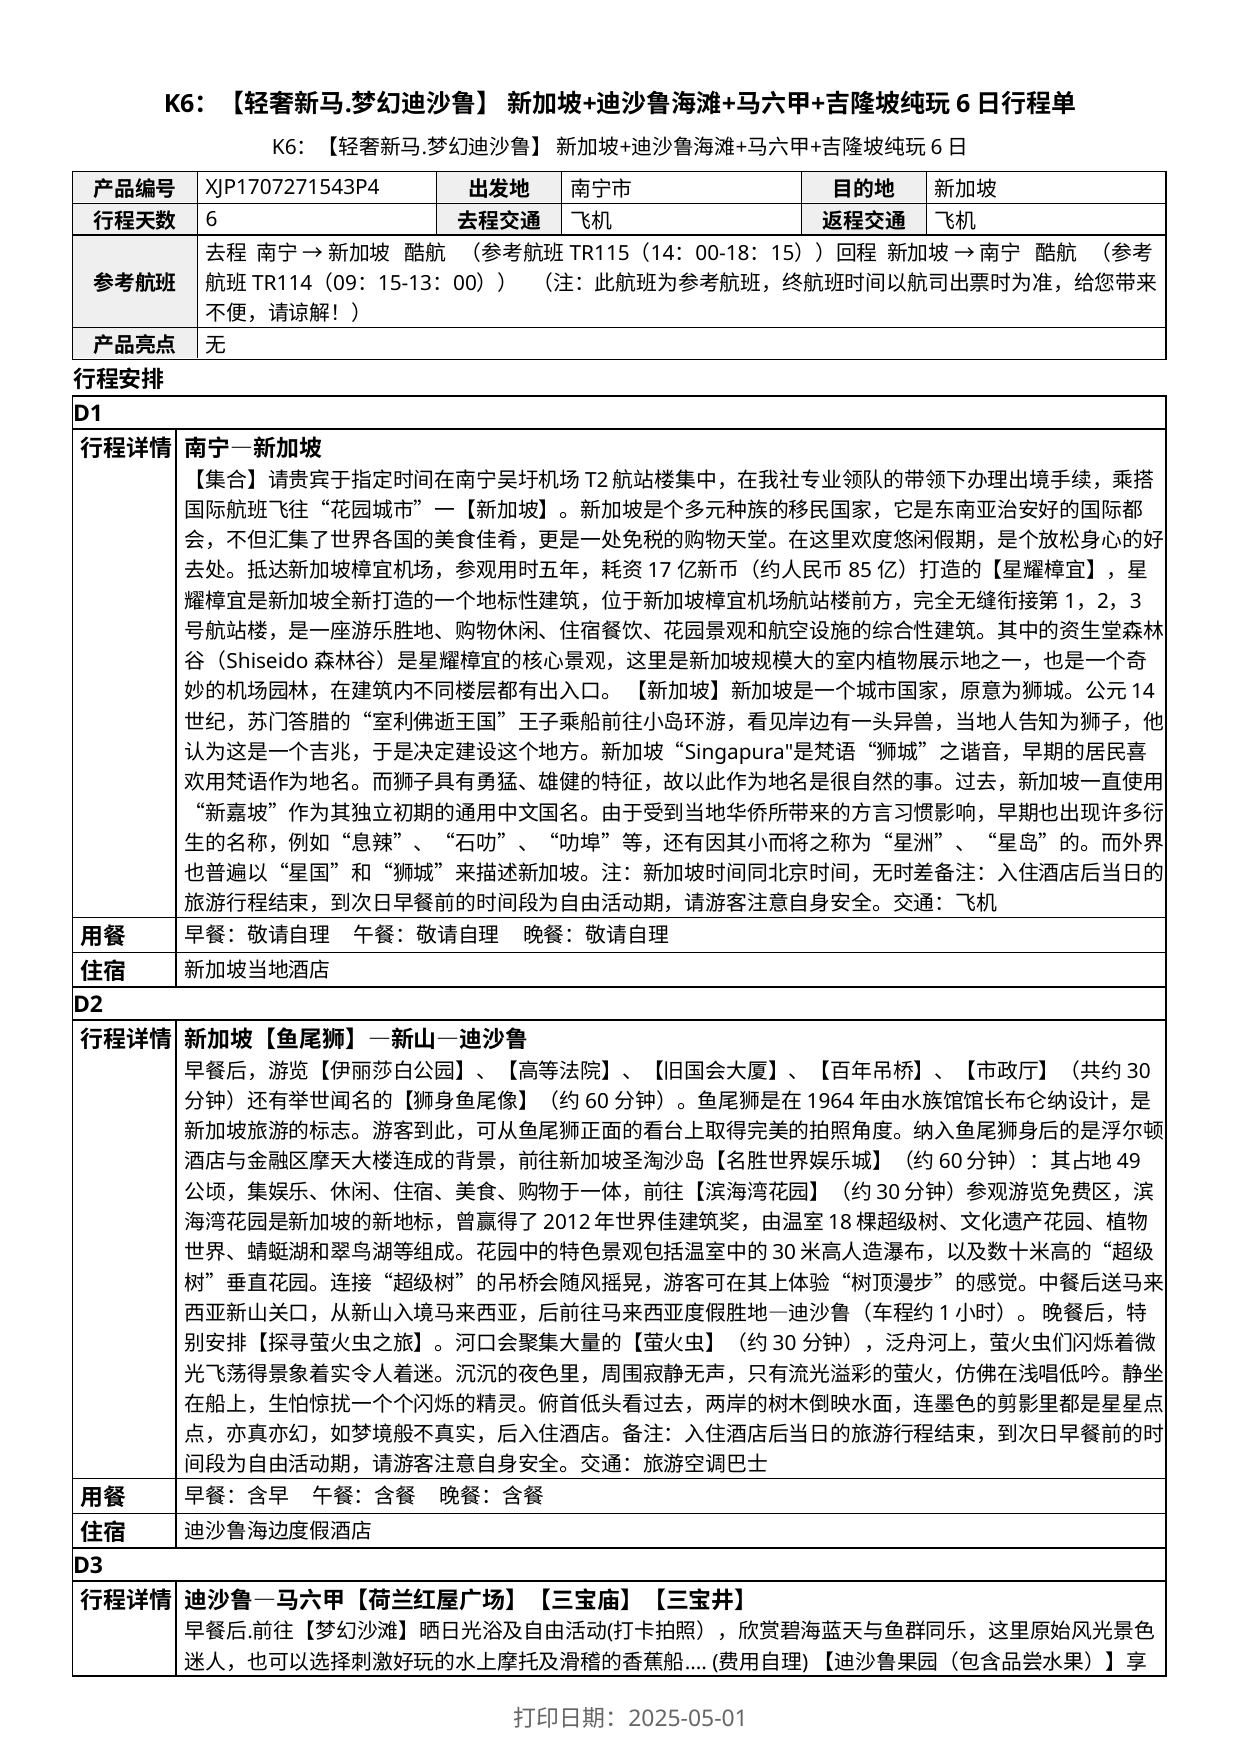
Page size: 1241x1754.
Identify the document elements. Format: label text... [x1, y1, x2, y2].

table_cell 早餐：敬请自理 午餐：敬请自理 晚餐：敬请自理 [177, 918, 1165, 951]
table_cell 行程详情 [73, 1021, 175, 1478]
table_cell 住宿 [73, 953, 175, 986]
table_cell 迪沙鲁海边度假酒店 [177, 1514, 1165, 1547]
table_cell D3 [73, 1549, 1165, 1580]
table_header 新加坡 [927, 172, 1165, 202]
table_cell 南宁—新加坡 【集合】请贵宾于指定时间在南宁吴圩机场 T2航站楼集中，在我社专业领队的带领下办理出境手续，乘搭国际航班飞往“花园城市”一【新加坡】。新加坡是个多元种族的移民国家，它是东南亚治安好的国际都会，不但汇集了世界各国的美食佳肴，更是一处免税的购物天堂。在这里欢度悠闲假期，是个放松身心的好去处。 [177, 430, 1165, 917]
table_header 南宁市 [562, 172, 801, 202]
table_cell 飞机 [927, 204, 1165, 234]
table_header 出发地 [437, 172, 561, 202]
table_cell D2 [73, 988, 1165, 1019]
table_cell 用餐 [73, 918, 175, 951]
table_cell 住宿 [73, 1514, 175, 1547]
table_cell 行程详情 [73, 1582, 175, 1675]
table_cell 新加坡当地酒店 [177, 953, 1165, 986]
table_header XJP1707271543P4 [198, 172, 436, 202]
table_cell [177, 1582, 1165, 1675]
table_cell 参考航班 [73, 236, 197, 327]
text K6：【轻奢新马.梦幻迪沙鲁】 新加坡+迪沙鲁海滩+马六甲+吉隆坡纯玩 6 日行程单 [73, 83, 1167, 119]
table_cell 用餐 [73, 1479, 175, 1512]
text K6：【轻奢新马.梦幻迪沙鲁】 新加坡+迪沙鲁海滩+马六甲+吉隆坡纯玩 6 日 [73, 130, 1167, 160]
table_cell 新加坡【鱼尾狮】—新山—迪沙鲁 早餐后，游览【伊丽莎白公园】、【高等法院】、【旧国会大厦】、【百年吊桥】、【市政厅】（共约 30 分钟）还有举世闻名的【狮身鱼尾像】（约 60 分钟）。鱼尾狮是在 1964 年由水族馆馆长布仑纳设计，是新加坡旅游的标志。游客到此，可从鱼尾狮正面的看台上取得完美的拍照角度。纳入鱼尾狮身后的是浮尔顿酒店与金融区摩天大楼连成的背景，前往新加坡圣淘沙岛【名胜世界娱乐城】（约60分钟）：其占地49公顷，集娱乐、休闲、住宿、美食、购物于一体，前往【滨海湾花园】（约30分钟）参观游览免费区，滨海湾花园是新加坡的新地标，曾赢得了2012年世界佳建筑奖，由温室18棵超级树、文化遗产花园、植物世界、蜻蜓湖和翠鸟湖等组成。花园中的特色景观包括温室中的30米高人造瀑布，以及数十米高的“超级树”垂直花园。连接“超级树”的吊桥会随风摇晃，游客可在其上体验“树顶漫步”的感觉。 [177, 1021, 1165, 1478]
table_cell 早餐：含早 午餐：含餐 晚餐：含餐 [177, 1479, 1165, 1512]
table_cell 返程交通 [802, 204, 926, 234]
table_cell 行程天数 [73, 204, 197, 234]
table_cell 飞机 [562, 204, 801, 234]
table_header 目的地 [802, 172, 926, 202]
table_cell 无 [198, 328, 1165, 358]
table_header 产品编号 [73, 172, 197, 202]
table_cell 行程详情 [73, 430, 175, 917]
table_cell 去程 南宁 → 新加坡 酷航 （参考航班 TR115（14：00-18：15）） [198, 236, 1165, 327]
table_header D1 [73, 397, 1165, 428]
table_cell 产品亮点 [73, 328, 197, 358]
table_cell 6 [198, 204, 436, 234]
table_cell 去程交通 [437, 204, 561, 234]
text 行程安排 [73, 361, 1167, 394]
